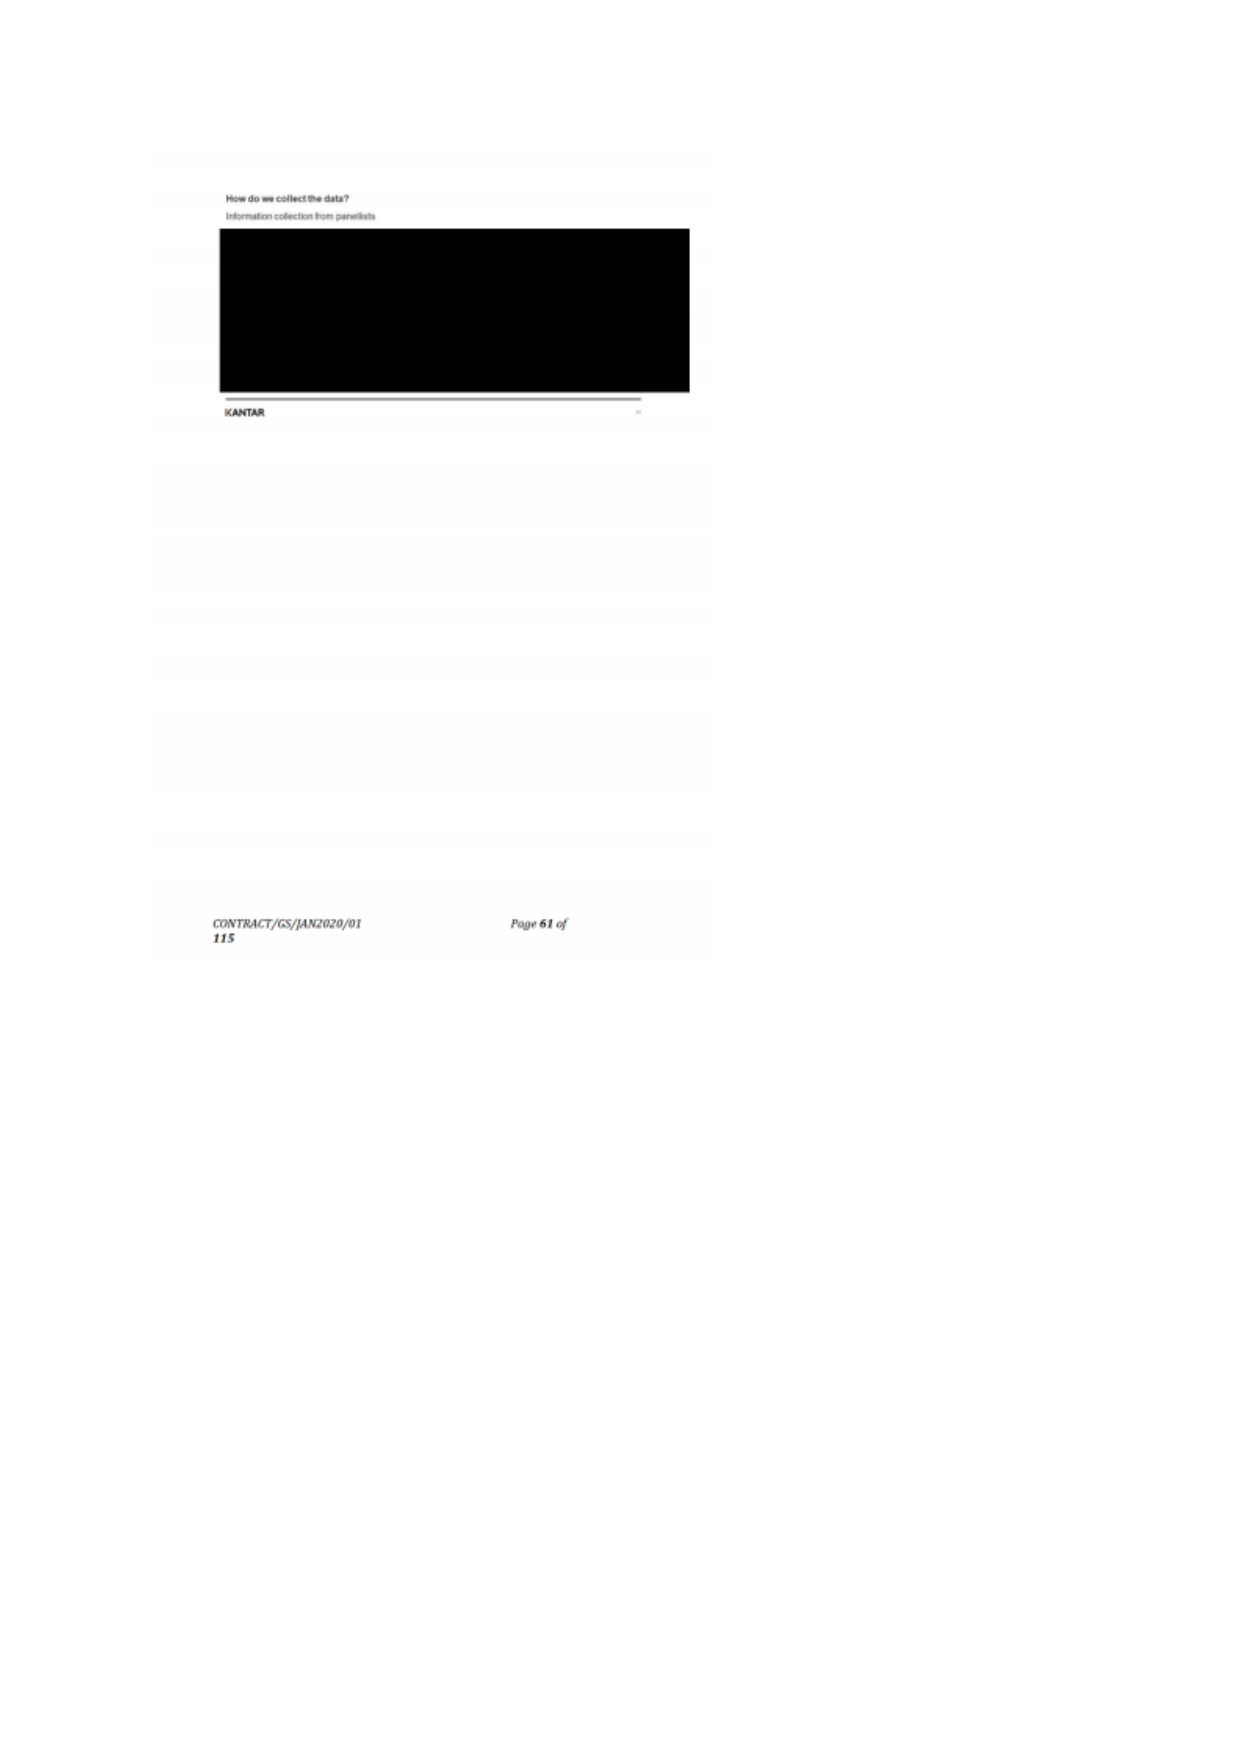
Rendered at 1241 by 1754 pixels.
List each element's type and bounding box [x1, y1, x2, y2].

picture [150, 150, 715, 965]
